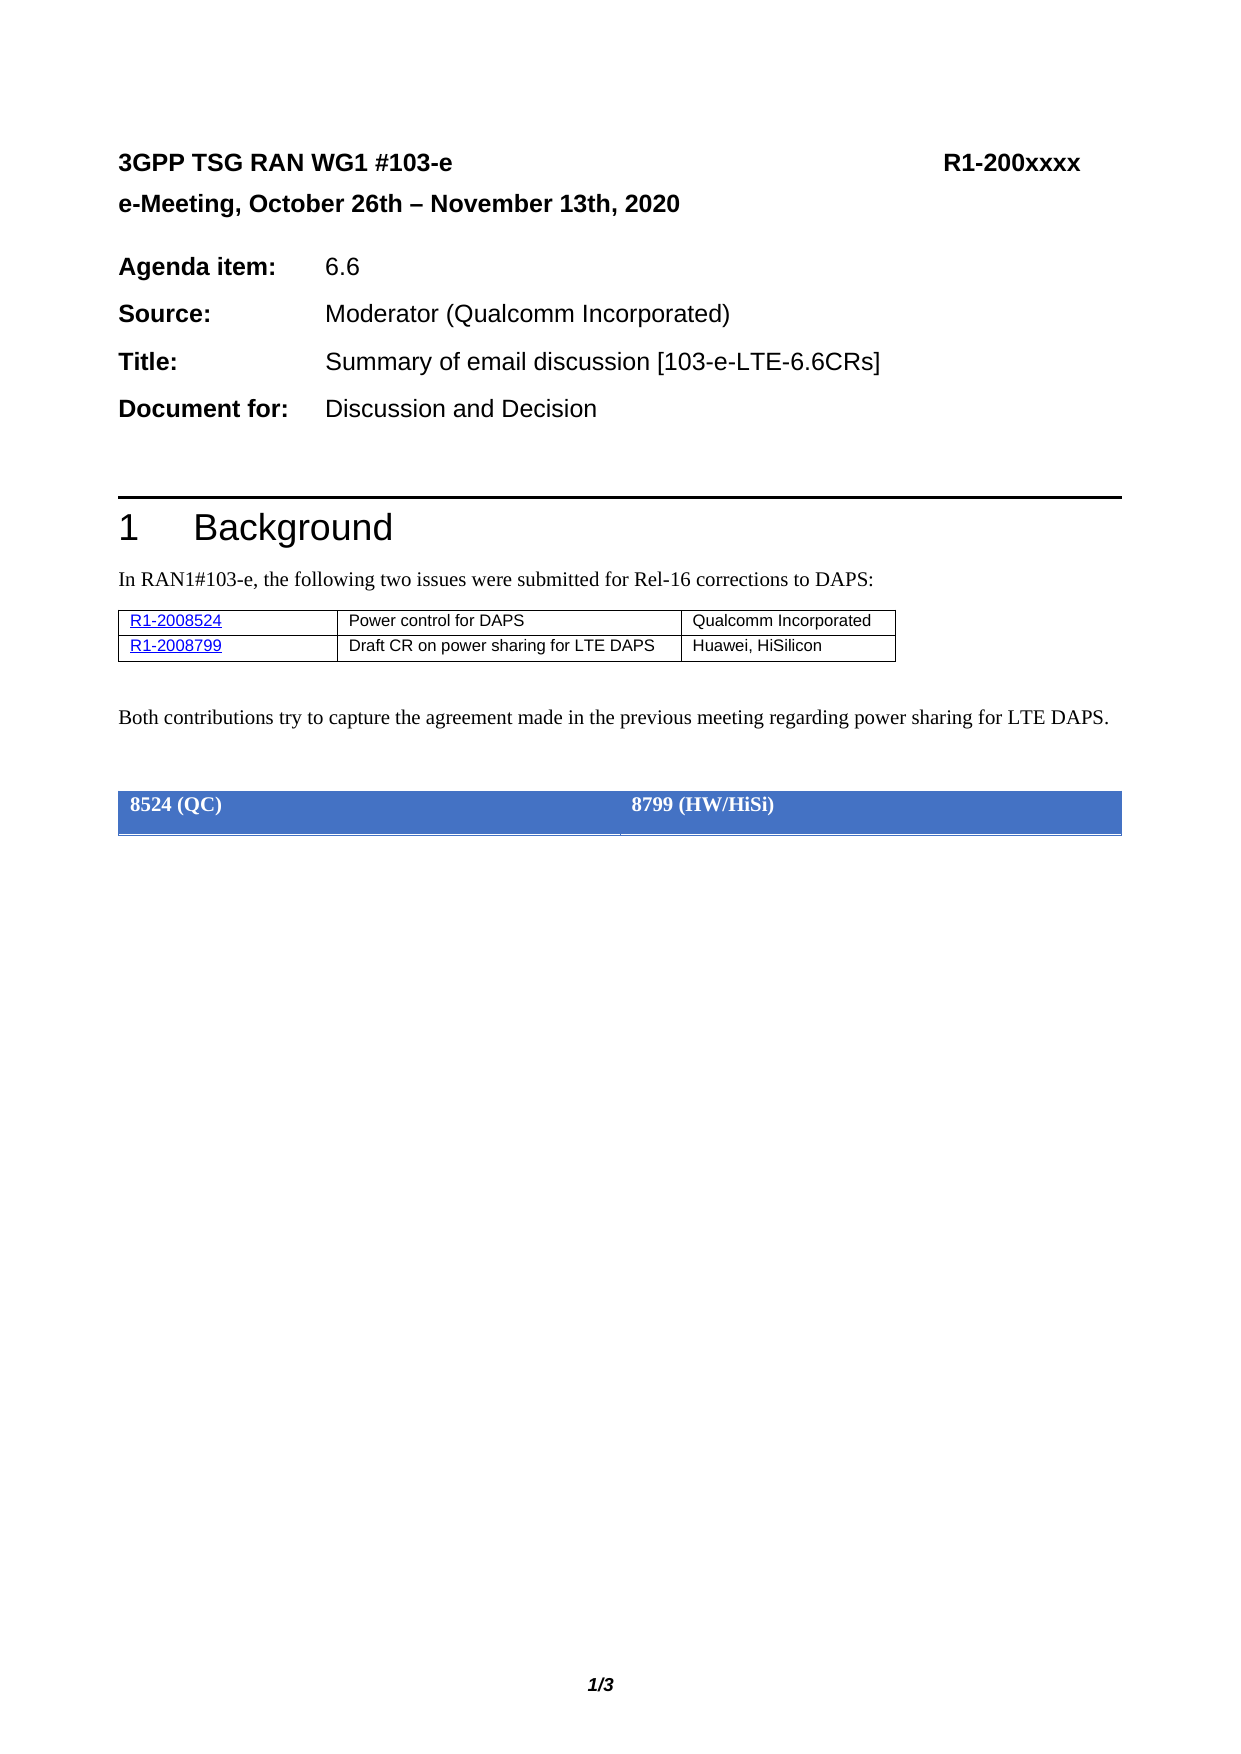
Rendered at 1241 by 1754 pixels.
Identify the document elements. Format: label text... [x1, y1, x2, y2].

table_header 8799 (HW/HiSi) [621, 792, 1121, 834]
text Agenda item: 6.6 [118, 252, 1122, 281]
table_header Qualcomm Incorporated [682, 611, 895, 634]
text Source: Moderator (Qualcomm Incorporated) [118, 299, 1122, 328]
text 3GPP TSG RAN WG1 #103-e R1-200xxxx [118, 148, 1122, 176]
table_cell Draft CR on power sharing for LTE DAPS [338, 636, 681, 661]
table_header 8524 (QC) [119, 792, 620, 834]
text Document for: Discussion and Decision [118, 394, 1168, 423]
table_cell Huawei, HiSilicon [682, 636, 895, 661]
table_header R1-2008524 [119, 611, 337, 634]
table_header Power control for DAPS [338, 611, 681, 634]
text Title: Summary of email discussion [103-e-LTE-6.6CRs] [118, 347, 1122, 376]
table_cell R1-2008799 [119, 636, 337, 661]
text In RAN1#103-e, the following two issues were submitted for Rel-16 corrections to DAPS: [118, 567, 1122, 591]
text e-Meeting, October 26th – November 13th, 2020 [118, 189, 1122, 218]
text Both contributions try to capture the agreement made in the previous meeting regarding power sharing for LTE DAPS. [118, 705, 1122, 729]
subtitle Background [118, 499, 1122, 548]
